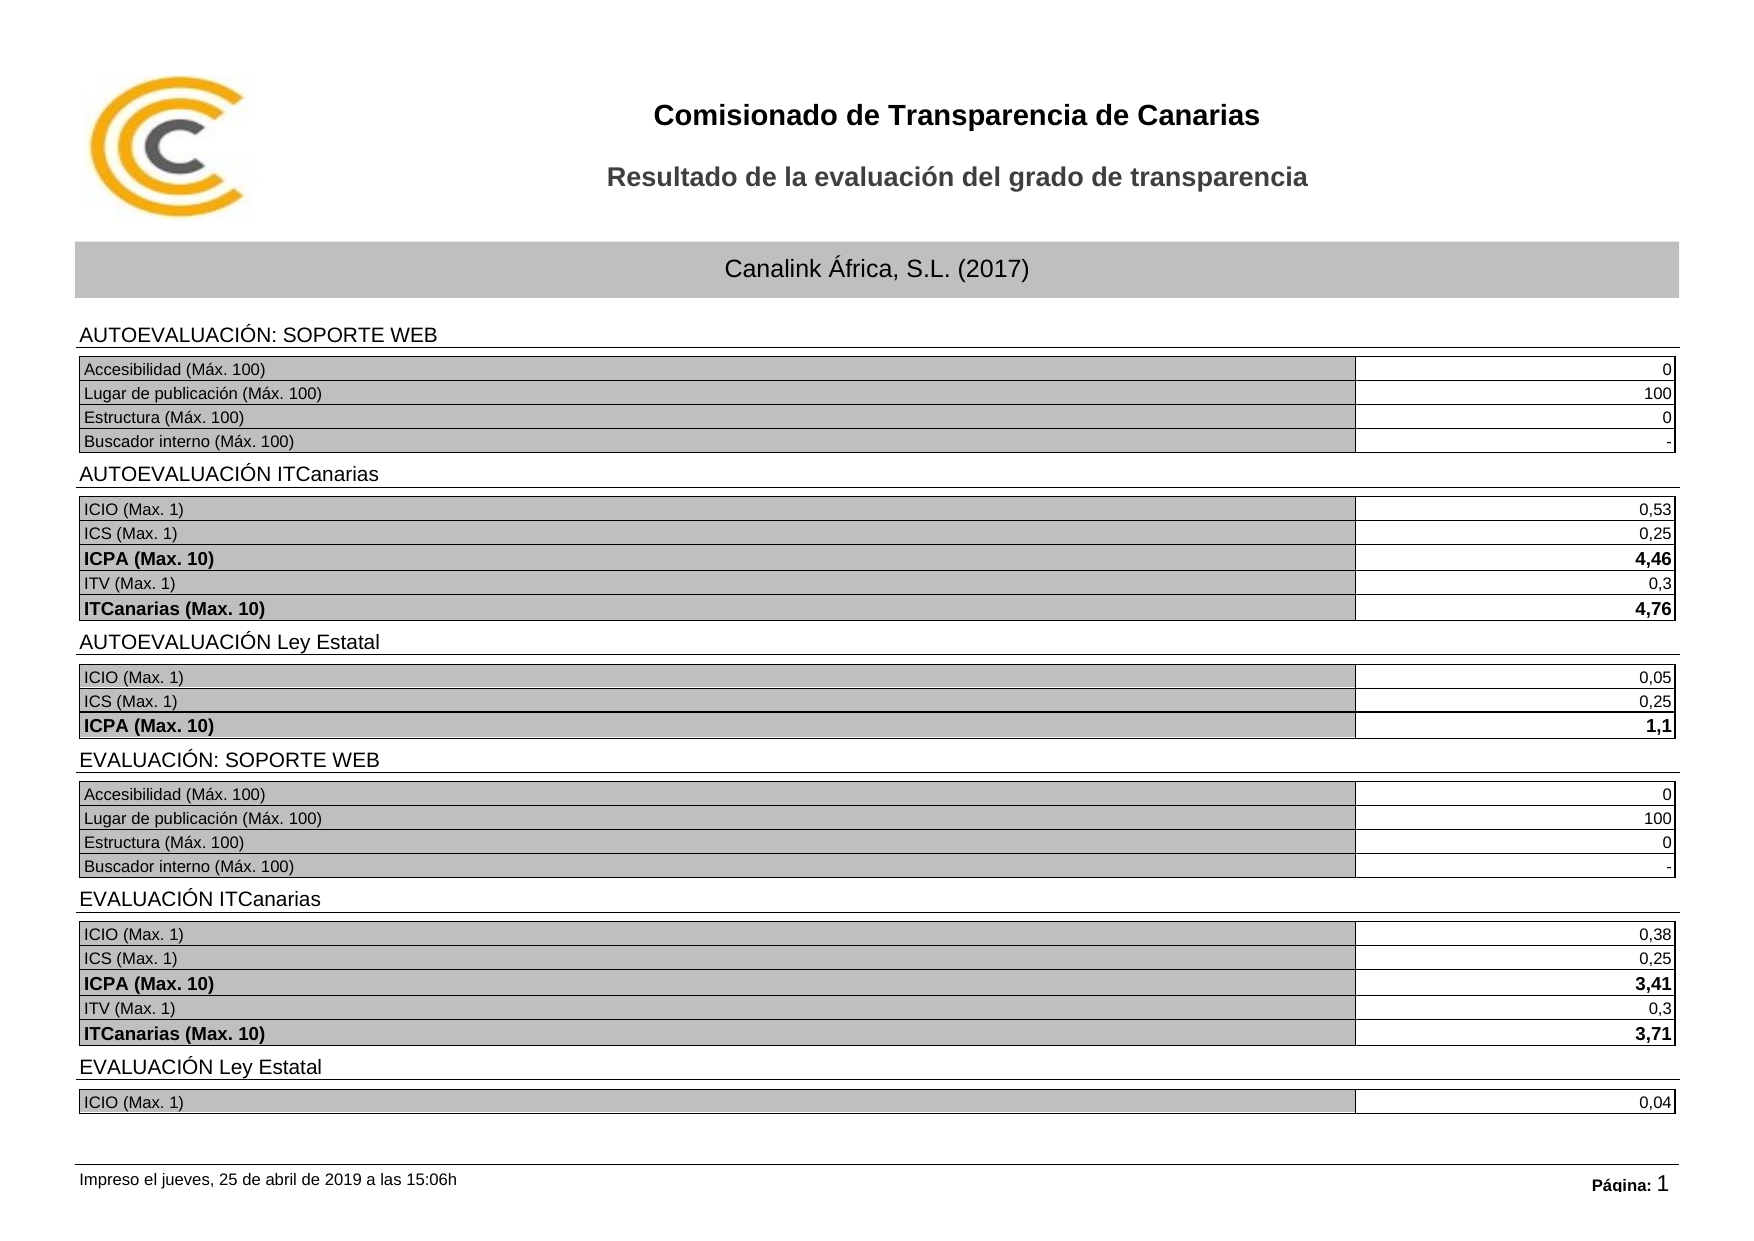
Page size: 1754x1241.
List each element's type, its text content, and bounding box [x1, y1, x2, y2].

table_cell Estructura (Máx. 100) [80, 830, 1355, 853]
table_cell 100 [1356, 806, 1674, 829]
picture [83, 75, 263, 221]
table_cell Estructura (Máx. 100) [80, 405, 1355, 428]
table_cell 0 [1356, 405, 1674, 428]
table_cell ICS (Max. 1) [80, 946, 1355, 969]
table_header 0 [1356, 357, 1674, 380]
table_header 0,04 [1356, 1090, 1674, 1112]
text AUTOEVALUACIÓN ITCanarias [79, 462, 1689, 486]
table_cell 0 [1356, 830, 1674, 853]
table_cell Lugar de publicación (Máx. 100) [80, 381, 1355, 404]
table_cell Lugar de publicación (Máx. 100) [80, 806, 1355, 829]
table_cell 3,71 [1356, 1020, 1674, 1045]
table_cell 1,1 [1356, 713, 1674, 737]
table_header ICIO (Max. 1) [80, 665, 1355, 687]
table_cell 0,25 [1356, 946, 1674, 969]
table_cell 4,46 [1356, 545, 1674, 570]
table_header 0,53 [1356, 497, 1674, 520]
table_cell 4,76 [1356, 595, 1674, 620]
table_cell ITV (Max. 1) [80, 996, 1355, 1019]
table_cell 100 [1356, 381, 1674, 404]
table_cell 0,25 [1356, 521, 1674, 544]
table_header Accesibilidad (Máx. 100) [80, 782, 1355, 805]
table_cell 0,3 [1356, 571, 1674, 594]
table_header Accesibilidad (Máx. 100) [80, 357, 1355, 380]
table_cell ITCanarias (Max. 10) [80, 595, 1355, 620]
table_header ICIO (Max. 1) [80, 922, 1355, 945]
table_cell 3,41 [1356, 970, 1674, 995]
table_cell ICS (Max. 1) [80, 521, 1355, 544]
subtitle AUTOEVALUACIÓN: SOPORTE WEB [79, 323, 1689, 347]
table_cell ICS (Max. 1) [80, 689, 1355, 711]
table_header 0 [1356, 782, 1674, 805]
table_header 0,05 [1356, 665, 1674, 687]
table_cell 0,25 [1356, 689, 1674, 711]
text EVALUACIÓN Ley Estatal [79, 1055, 1689, 1079]
table_cell Buscador interno (Máx. 100) [80, 854, 1355, 877]
table_cell ITV (Max. 1) [80, 571, 1355, 594]
table_header 0,38 [1356, 922, 1674, 945]
text EVALUACIÓN: SOPORTE WEB [79, 748, 1689, 772]
table_cell Buscador interno (Máx. 100) [80, 429, 1355, 452]
table_cell ICPA (Max. 10) [80, 545, 1355, 570]
table_cell ICPA (Max. 10) [80, 970, 1355, 995]
table_cell - [1356, 429, 1674, 452]
text AUTOEVALUACIÓN Ley Estatal [79, 630, 1689, 654]
table_cell 0,3 [1356, 996, 1674, 1019]
table_cell ICPA (Max. 10) [80, 713, 1355, 737]
table_header ICIO (Max. 1) [80, 1090, 1355, 1112]
table_cell ITCanarias (Max. 10) [80, 1020, 1355, 1045]
table_header ICIO (Max. 1) [80, 497, 1355, 520]
text EVALUACIÓN ITCanarias [79, 887, 1689, 911]
table_cell - [1356, 854, 1674, 877]
